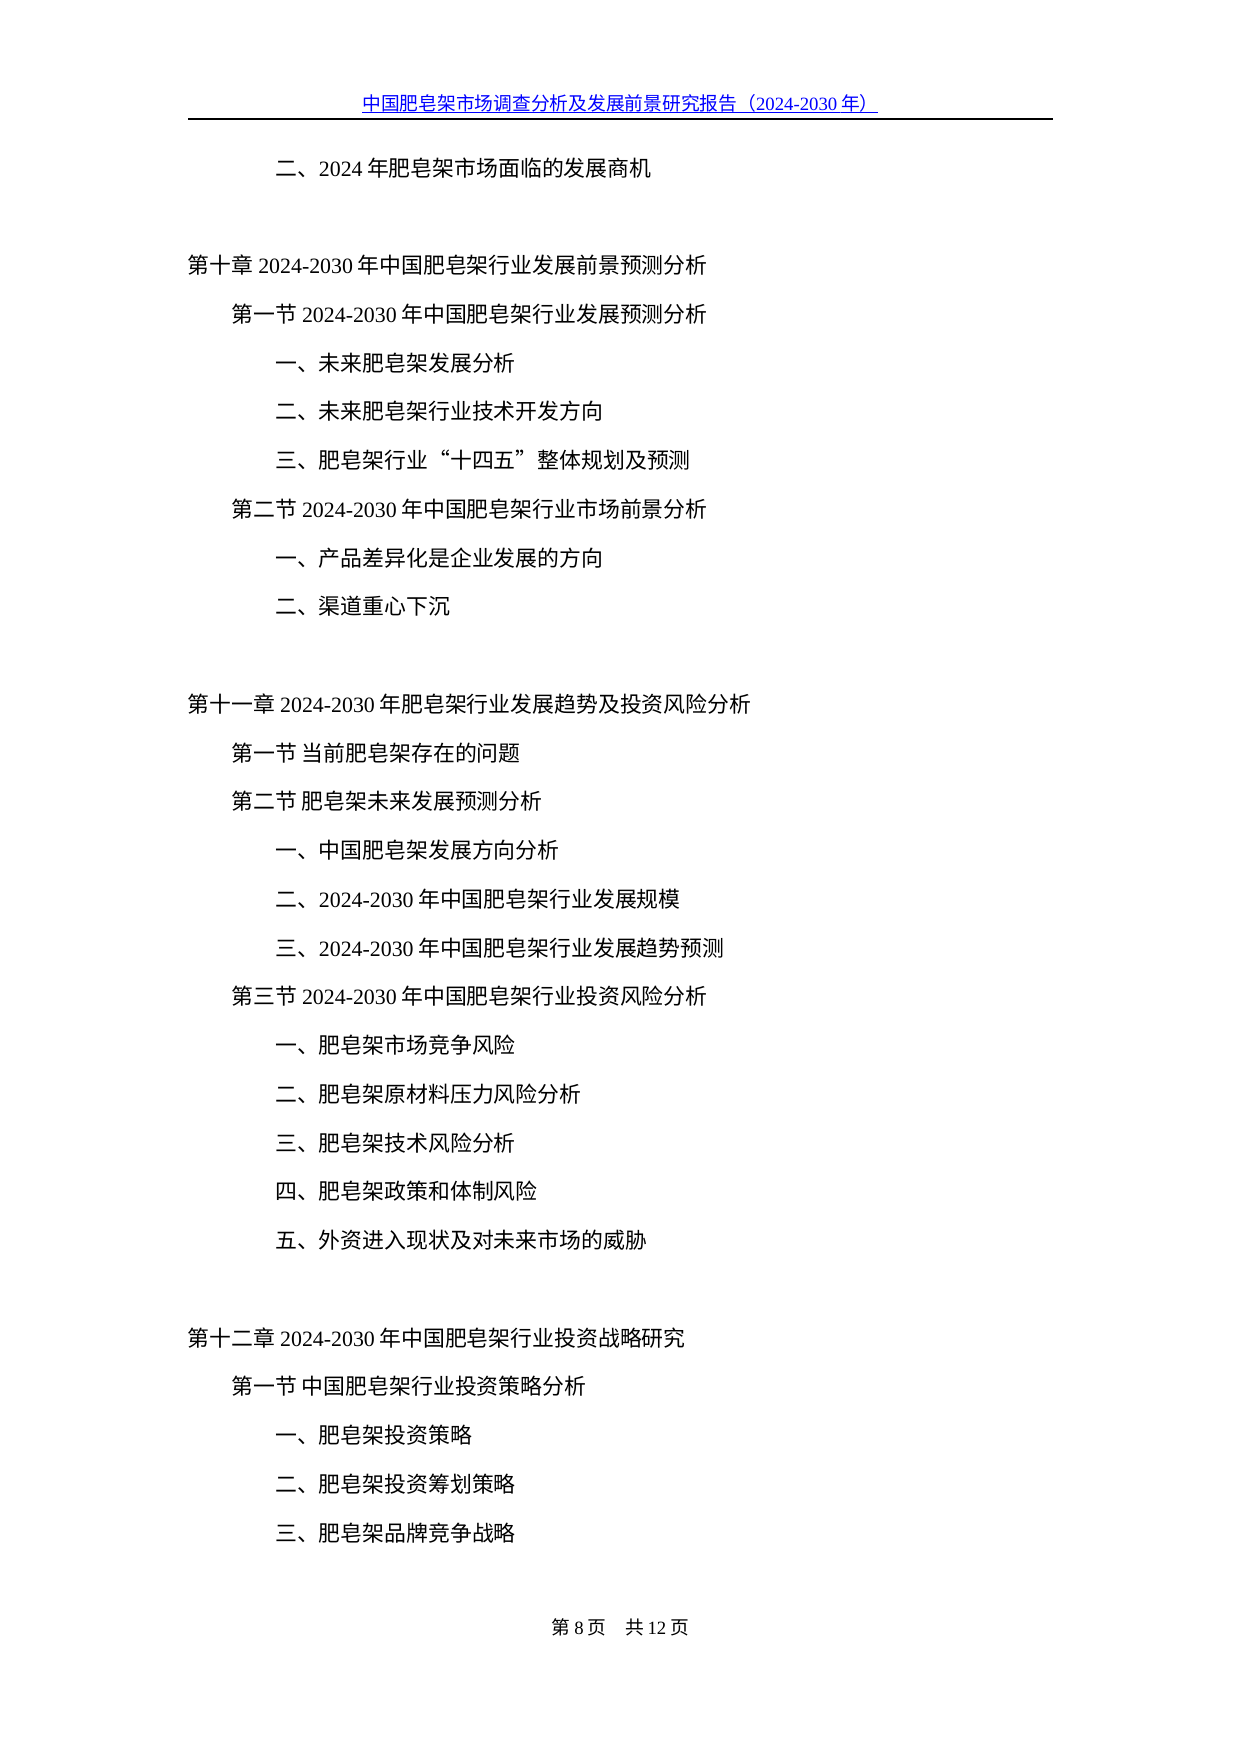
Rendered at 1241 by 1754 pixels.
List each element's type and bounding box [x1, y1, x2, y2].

text [187, 150, 1053, 1548]
